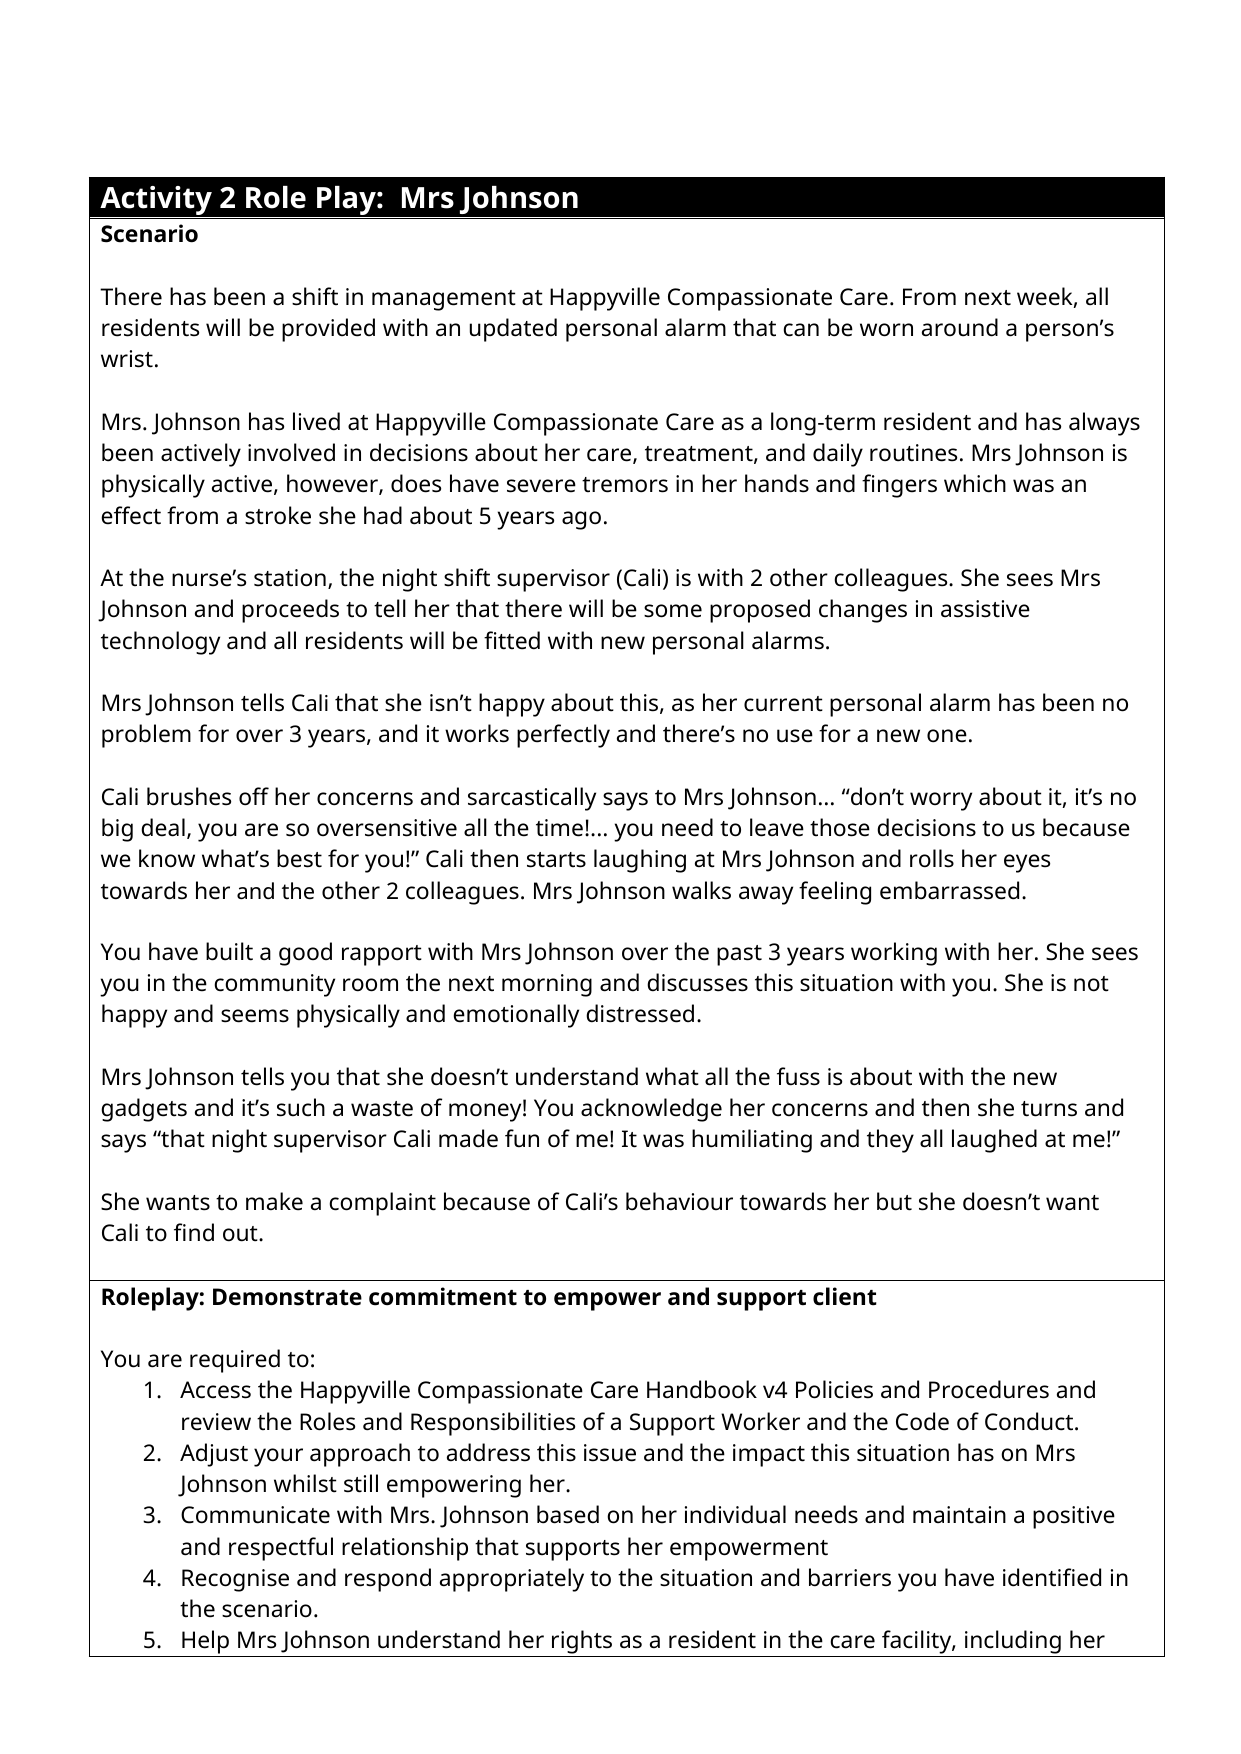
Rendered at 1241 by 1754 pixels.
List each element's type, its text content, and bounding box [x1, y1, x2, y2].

table_cell Scenario There has been a shift in management at Happyville Compassionate Care. From next week, all residents will be provided with an updated personal alarm that can be worn around a person’s wrist. Mrs. Johnson has lived at Happyville Compassionate Care as a long-term resident and has always been actively involved in decisions about her care, treatment, and daily routines. Mrs Johnson is physically active, however, does have severe tremors in her hands and fingers which was an effect from a stroke she had about 5 years ago. At the nurse’s station, the night shift supervisor (Cali) is with 2 other colleagues. She sees Mrs Johnson and proceeds to tell her that there will be some proposed changes in assistive technology and all residents will be fitted with new personal alarms. Mrs Johnson tells Cali that she isn’t happy about this, as her current personal alarm has been no problem for over 3 years, and it works perfectly and there’s no use for a new one. Cali brushes off her concerns and sarcastically says to Mrs Johnson… “don’t worry about it, it’s no big deal, you are so oversensitive all the time!... you need to leave those decisions to us because we know what’s best for you!” Cali then starts laughing at Mrs Johnson and rolls her eyes towards her and the other 2 colleagues. Mrs Johnson walks away feeling embarrassed. You have built a good rapport with Mrs Johnson over the past 3 years working with her. She sees you in the community room the next morning and discusses this situation with you. She is not happy and seems physically and emotionally distressed. Mrs Johnson tells you that she doesn’t understand what all the fuss is about with the new gadgets and it’s such a waste of money! You acknowledge her concerns and then she turns and says “that night supervisor Cali made fun of me! It was humiliating and they all laughed at me!” She wants to make a complaint because of Cali’s behaviour towards her but she doesn’t want Cali to find out. [90, 219, 1164, 1279]
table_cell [90, 1281, 1164, 1656]
table_header Activity 2 Role Play: Mrs Johnson [90, 178, 1164, 217]
